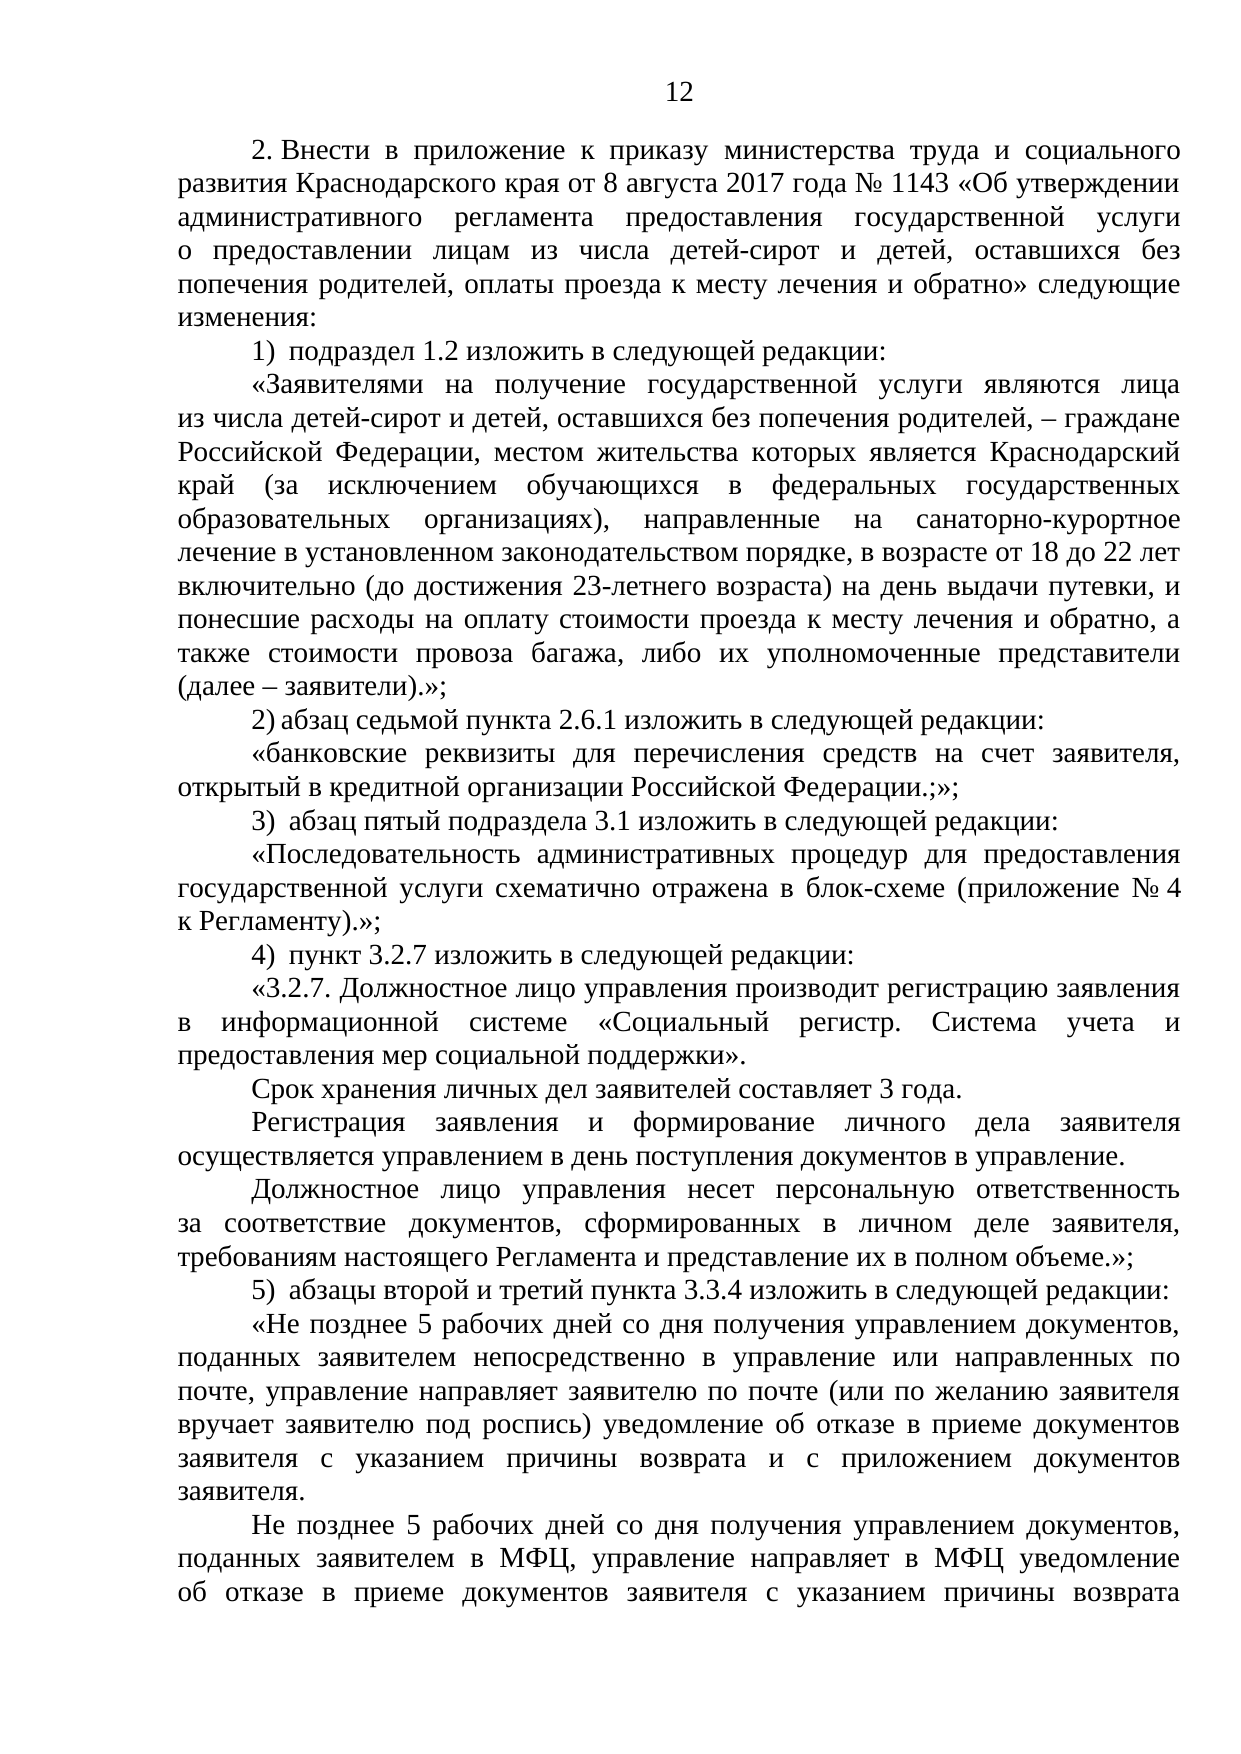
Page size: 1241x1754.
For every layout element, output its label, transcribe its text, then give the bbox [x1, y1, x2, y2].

text «банковские реквизиты для перечисления средств на счет заявителя, открытый в кредитной организации Российской Федерации.;»; [177, 736, 1181, 803]
list абзацы второй и третий пункта 3.3.4 изложить в следующей редакции: [251, 1272, 1181, 1306]
text «Заявителями на получение государственной услуги являются лица из числа детей-сирот и детей, оставшихся без попечения родителей, – граждане Российской Федерации, местом жительства которых является Краснодарский край (за исключением обучающихся в федеральных государственных образовательных организациях), направленные на санаторно-курортное лечение в установленном законодательством порядке, в возрасте от 18 до 22 лет включительно (до достижения 23-летнего возраста) на день выдачи путевки, и понесшие расходы на оплату стоимости проезда к месту лечения и обратно, а также стоимости провоза багажа, либо их уполномоченные представители (далее – заявители).»; [177, 367, 1181, 702]
text Регистрация заявления и формирование личного дела заявителя осуществляется управлением в день поступления документов в управление. [177, 1104, 1181, 1172]
text Должностное лицо управления несет персональную ответственность за соответствие документов, сформированных в личном деле заявителя, требованиям настоящего Регламента и представление их в полном объеме.»; [177, 1172, 1181, 1272]
list абзац седьмой пункта 2.6.1 изложить в следующей редакции: [177, 702, 1181, 736]
list подраздел 1.2 изложить в следующей редакции: [251, 333, 1181, 367]
text «3.2.7. Должностное лицо управления производит регистрацию заявления в информационной системе «Социальный регистр. Система учета и предоставления мер социальной поддержки». [177, 970, 1181, 1071]
text «Не позднее 5 рабочих дней со дня получения управлением документов, поданных заявителем непосредственно в управление или направленных по почте, управление направляет заявителю по почте (или по желанию заявителя вручает заявителю под роспись) уведомление об отказе в приеме документов заявителя с указанием причины возврата и с приложением документов заявителя. [177, 1306, 1181, 1507]
list Внести в приложение к приказу министерства труда и социального развития Краснодарского края от 8 августа 2017 года № 1143 «Об утверждении административного регламента предоставления государственной услуги о предоставлении лицам из числа детей-сирот и детей, оставшихся без попечения родителей, оплаты проезда к месту лечения и обратно» следующие изменения: [177, 132, 1181, 333]
text Срок хранения личных дел заявителей составляет 3 года. [177, 1071, 1181, 1104]
list абзац пятый подраздела 3.1 изложить в следующей редакции: [251, 803, 1181, 836]
list пункт 3.2.7 изложить в следующей редакции: [251, 937, 1181, 970]
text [177, 1507, 1181, 1608]
text «Последовательность административных процедур для предоставления государственной услуги схематично отражена в блок-схеме (приложение № 4 к Регламенту).»; [177, 836, 1181, 937]
